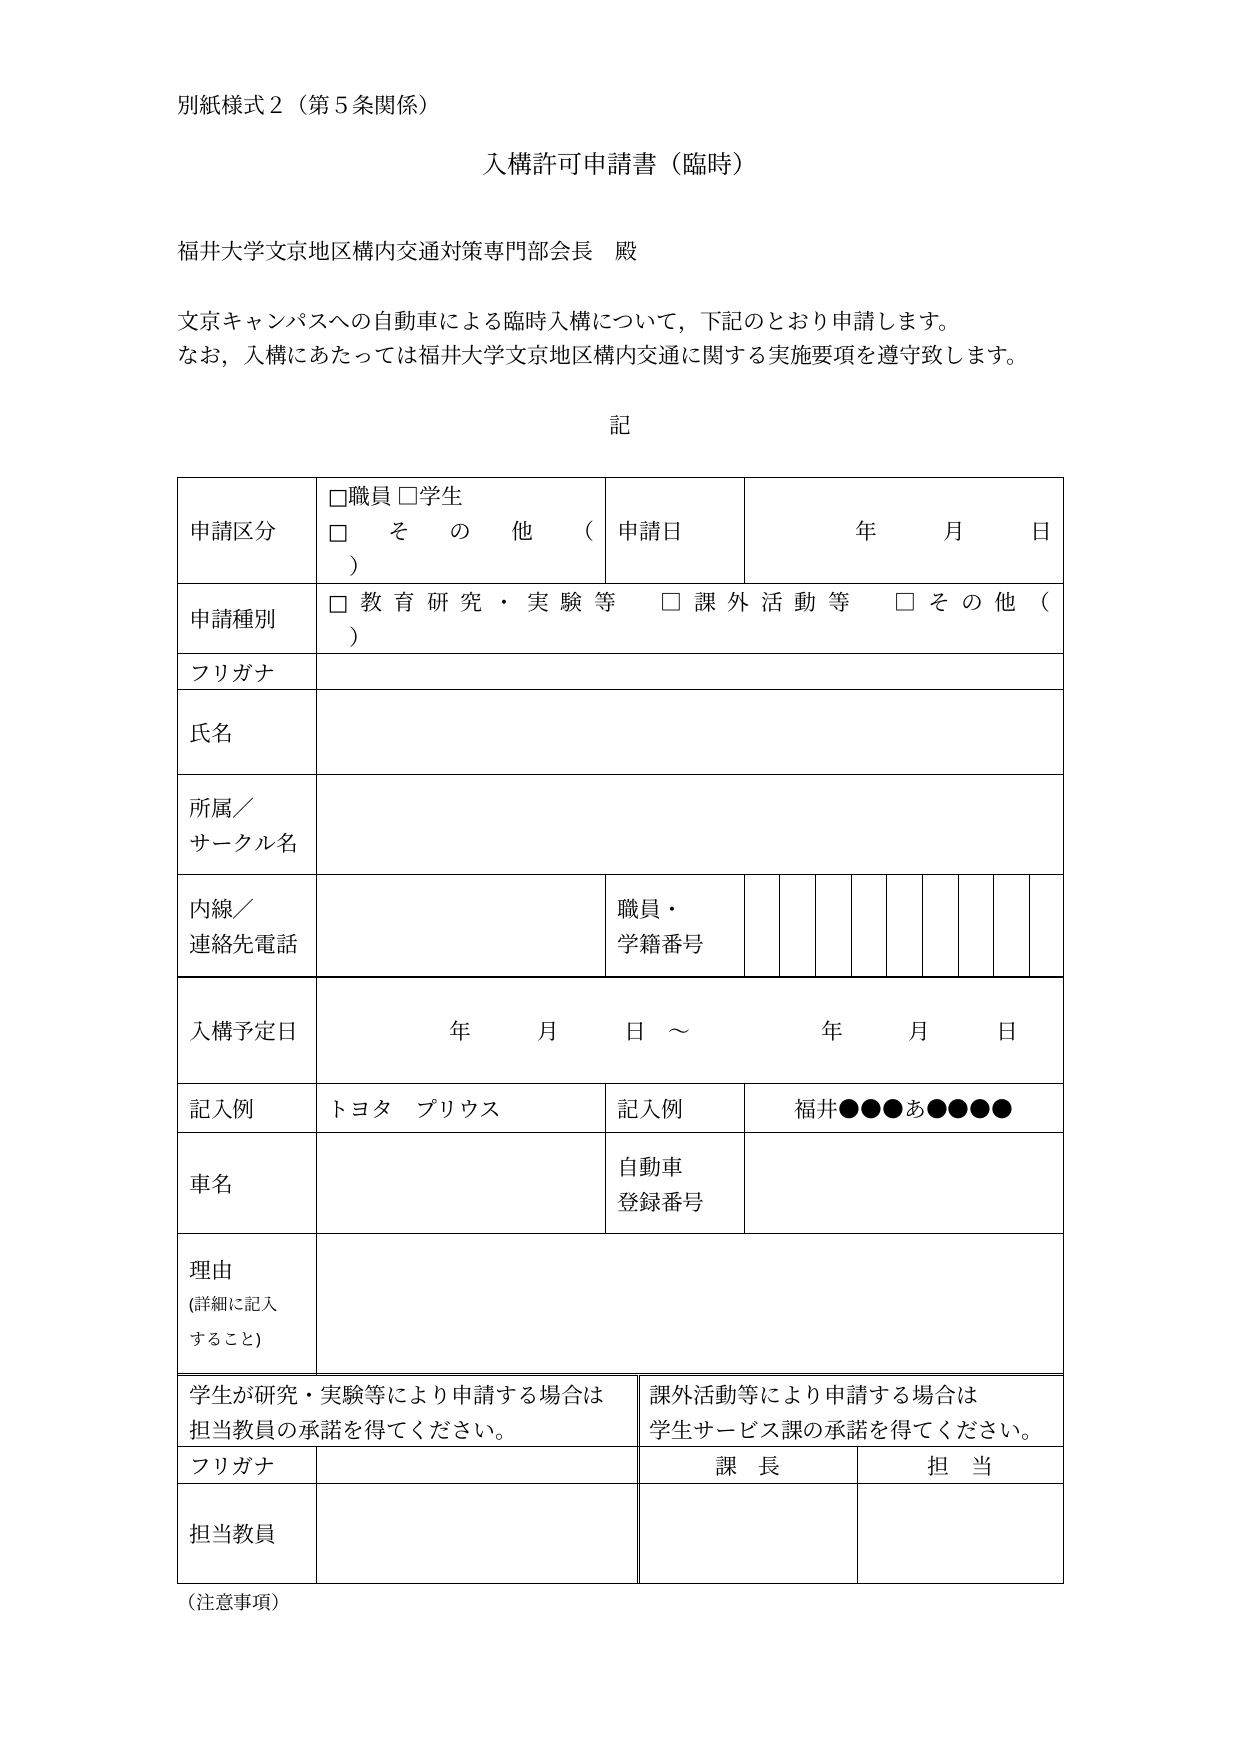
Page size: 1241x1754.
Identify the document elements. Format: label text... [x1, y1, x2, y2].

text 福井大学文京地区構内交通対策専門部会長 殿 [177, 232, 1063, 267]
table_cell [745, 1133, 1063, 1233]
table_cell 職員・ 学籍番号 [606, 875, 744, 976]
table_cell 氏名 [178, 690, 316, 774]
table_cell [816, 875, 851, 976]
text なお，入構にあたっては福井大学文京地区構内交通に関する実施要項を遵守致します。 [177, 337, 1063, 372]
table_header 年 月 日 [745, 478, 1063, 582]
table_cell 記入例 [178, 1084, 316, 1132]
table_cell [852, 875, 886, 976]
table_cell 自動車 登録番号 [606, 1133, 744, 1233]
table_cell フリガナ [178, 1447, 316, 1483]
table_cell □教育研究・実験等 □課外活動等 □その他（ ） [317, 584, 1063, 653]
table_cell 内線／ 連絡先電話 [178, 875, 316, 976]
table_cell 課外活動等により申請する場合は 学生サービス課の承諾を得てください。 [640, 1376, 1063, 1446]
table_cell 記入例 [606, 1084, 744, 1132]
table_cell 課 長 [640, 1447, 857, 1483]
table_cell 福井●●●あ●●●● [745, 1084, 1063, 1132]
table_cell [317, 875, 605, 976]
table_cell 所属／ サークル名 [178, 775, 316, 874]
text （注意事項） [177, 1584, 1063, 1618]
table_cell [959, 875, 993, 976]
table_cell 担 当 [858, 1447, 1063, 1483]
table_cell [858, 1484, 1063, 1583]
table_cell 担当教員 [178, 1484, 316, 1583]
table_header 申請日 [606, 478, 744, 582]
table_cell [317, 1234, 1063, 1373]
table_cell [887, 875, 922, 976]
table_cell 申請種別 [178, 584, 316, 653]
text 入構許可申請書（臨時） [177, 128, 1063, 197]
table_cell [317, 1133, 605, 1233]
table_cell [745, 875, 779, 976]
table_header □職員 □学生 □その他（ ） [317, 478, 605, 582]
text 文京キャンパスへの自動車による臨時入構について，下記のとおり申請します。 [177, 302, 1063, 337]
table_cell [317, 1484, 637, 1583]
table_cell 車名 [178, 1133, 316, 1233]
table_cell [317, 775, 1063, 874]
table_cell [994, 875, 1029, 976]
table_cell [780, 875, 815, 976]
table_cell [317, 690, 1063, 774]
table_cell [317, 654, 1063, 689]
subtitle 記 [177, 407, 1063, 442]
table_cell 年 月 日 ～ 年 月 日 [317, 978, 1063, 1083]
table_cell フリガナ [178, 654, 316, 689]
table_header 申請区分 [178, 478, 316, 582]
table_cell 理由 (詳細に記入 すること) [178, 1234, 316, 1373]
table_cell [923, 875, 958, 976]
table_cell [640, 1484, 857, 1583]
table_cell 学生が研究・実験等により申請する場合は 担当教員の承諾を得てください。 [178, 1376, 637, 1446]
table_cell トヨタ プリウス [317, 1084, 605, 1132]
table_cell [1030, 875, 1063, 976]
table_cell [317, 1447, 637, 1483]
table_cell 入構予定日 [178, 978, 316, 1083]
